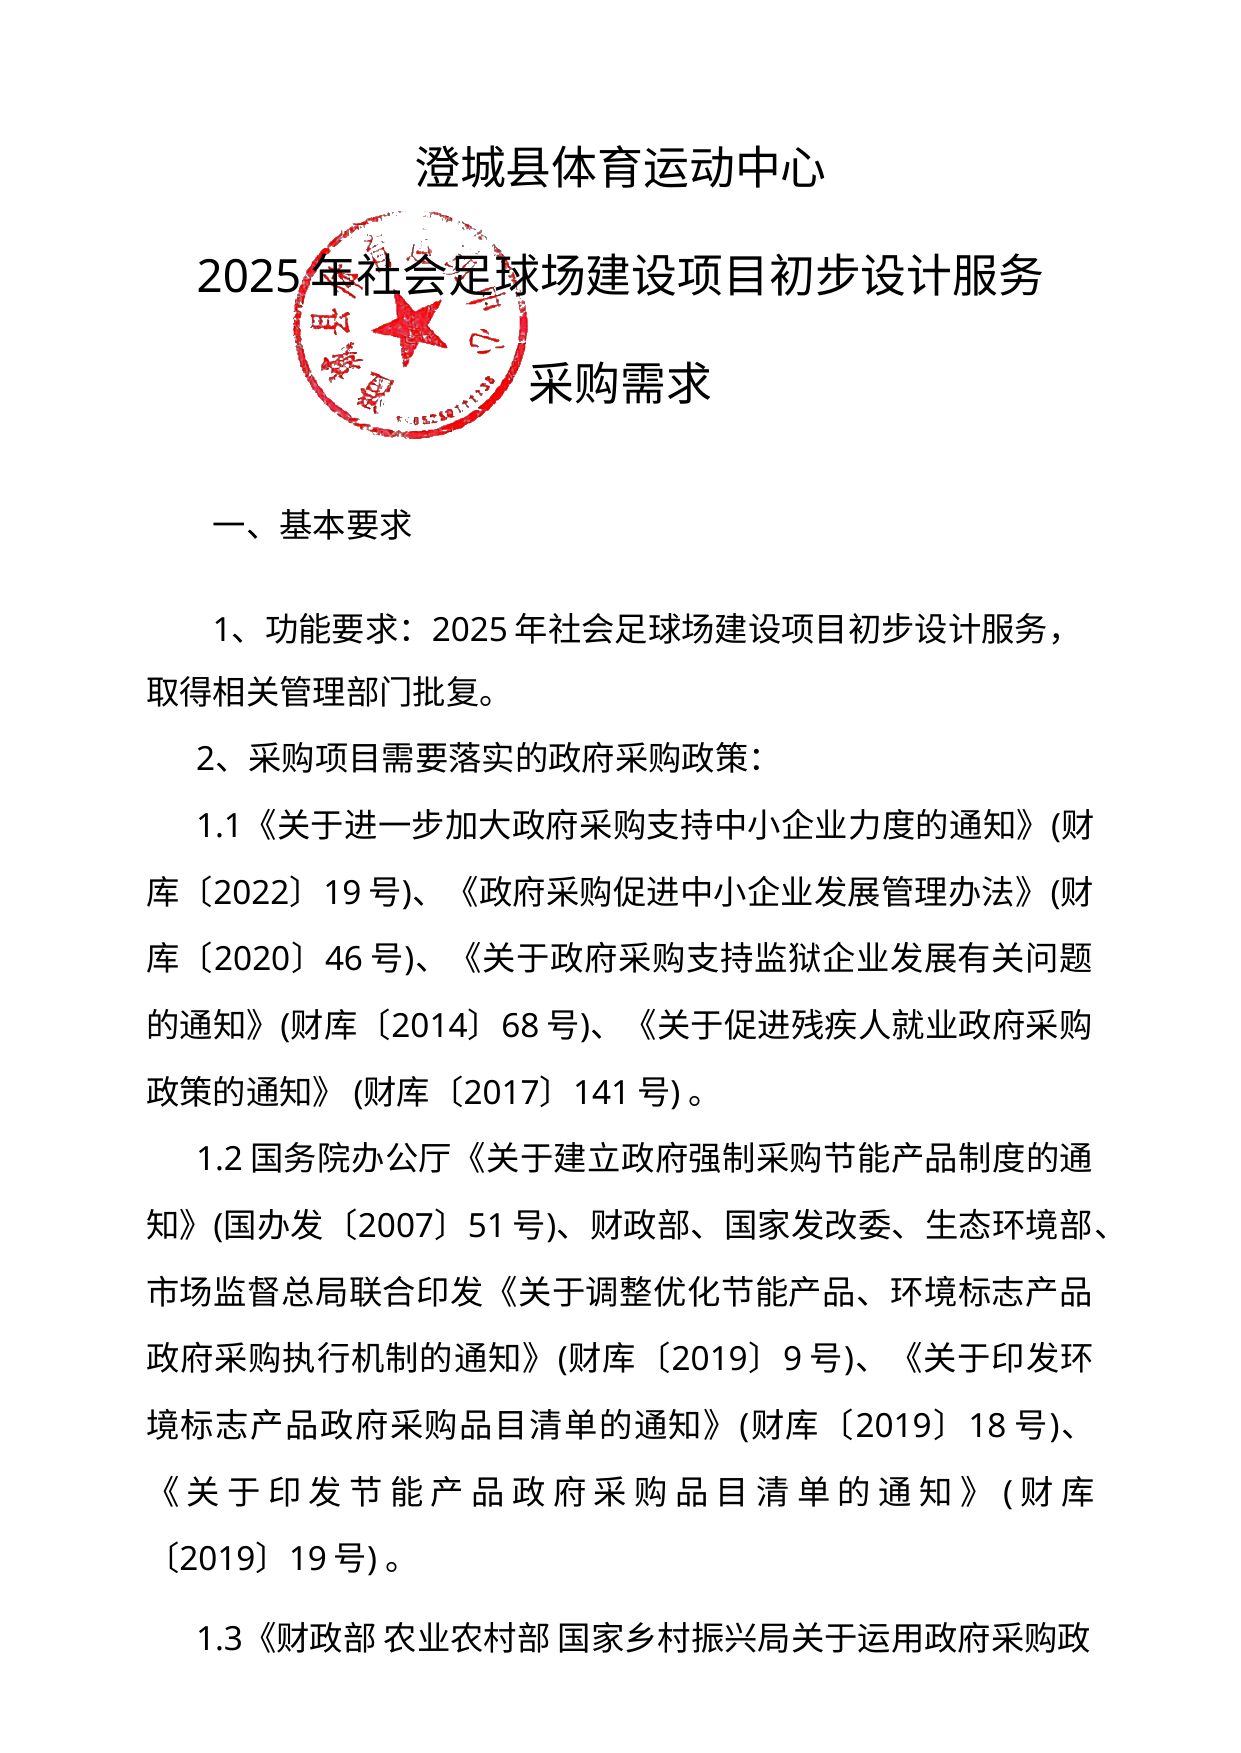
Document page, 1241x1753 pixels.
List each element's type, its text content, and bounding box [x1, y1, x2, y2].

picture [287, 206, 532, 239]
text 澄城县体育运动中心 [146, 131, 1094, 198]
text 2025年社会足球场建设项目初步设计服务 [146, 239, 1094, 306]
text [146, 1593, 1092, 1660]
picture [287, 414, 532, 442]
text 2、采购项目需要落实的政府采购政策： [196, 714, 1094, 781]
text 采购需求 [146, 347, 1094, 414]
text 1.2国务院办公厅《关于建立政府强制采购节能产品制度的通知》(国办发〔2007〕51号)、财政部、国家发改委、生态环境部、市场监督总局联合印发《关于调整优化节能产品、环境标志产品政府采购执行机制的通知》(财库〔2019〕9号)、《关于印发环境标志产品政府采购品目清单的通知》(财库〔2019〕18号)、《关于印发节能产品政府采购品目清单的通知》(财库〔2019〕19号) 。 [146, 1114, 1094, 1581]
text 1、功能要求：2025年社会足球场建设项目初步设计服务，取得相关管理部门批复。 [146, 589, 1094, 714]
text 1.1《关于进一步加大政府采购支持中小企业力度的通知》(财库〔2022〕19号)、《政府采购促进中小企业发展管理办法》(财库〔2020〕46号)、《关于政府采购支持监狱企业发展有关问题的通知》(财库〔2014〕68号)、《关于促进残疾人就业政府采购政策的通知》 (财库〔2017〕141号) 。 [146, 781, 1094, 1114]
text 一、基本要求 [212, 481, 1094, 547]
picture [287, 306, 532, 347]
